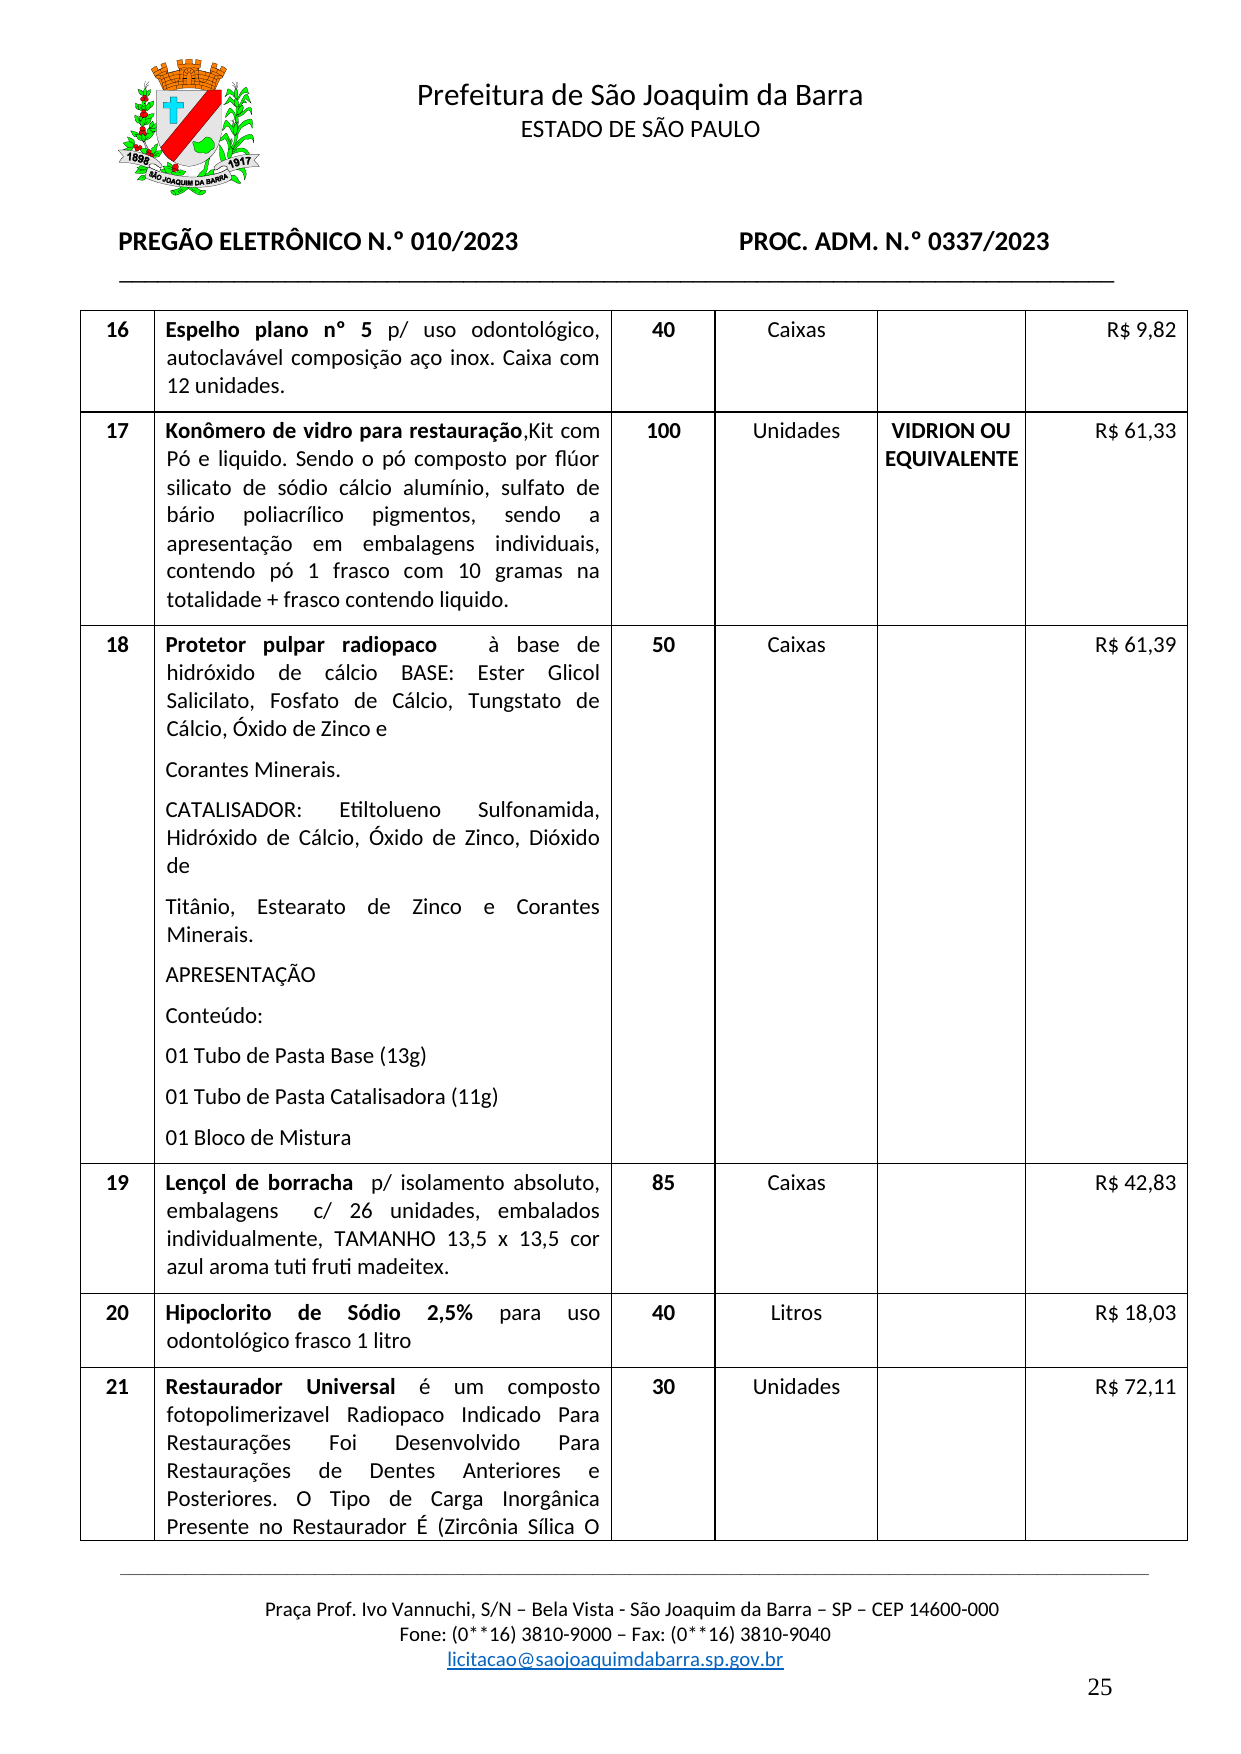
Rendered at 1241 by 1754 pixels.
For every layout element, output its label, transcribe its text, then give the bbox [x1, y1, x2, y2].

table_cell 40 [612, 311, 714, 411]
table_cell R$ 9,82 [1026, 311, 1187, 411]
table_cell Unidades [716, 1368, 877, 1540]
table_cell 16 [81, 311, 154, 411]
table_cell Caixas [716, 626, 877, 1163]
table_cell [878, 311, 1025, 411]
table_cell 19 [81, 1164, 154, 1293]
table_cell R$ 61,33 [1026, 413, 1187, 625]
table_cell 21 [81, 1368, 154, 1540]
table_cell Caixas [716, 1164, 877, 1293]
table_cell 18 [81, 626, 154, 1163]
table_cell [155, 1368, 611, 1540]
table_cell R$ 18,03 [1026, 1294, 1187, 1367]
table_cell R$ 72,11 [1026, 1368, 1187, 1540]
table_cell Konômero de vidro para restauração,Kit com Pó e liquido. Sendo o pó composto por flúor silicato de sódio cálcio alumínio, sulfato de bário poliacrílico pigmentos, sendo a apresentação em embalagens individuais, contendo pó 1 frasco com 10 gramas na totalidade + frasco contendo liquido. [155, 413, 611, 625]
table_cell [878, 1368, 1025, 1540]
table_cell 50 [612, 626, 714, 1163]
table_cell [878, 626, 1025, 1163]
table_cell Unidades [716, 413, 877, 625]
table_cell [878, 1164, 1025, 1293]
table_cell Lençol de borracha p/ isolamento absoluto, embalagens c/ 26 unidades, embalados individualmente, TAMANHO 13,5 x 13,5 cor azul aroma tuti fruti madeitex. [155, 1164, 611, 1293]
table_cell [878, 1294, 1025, 1367]
table_cell Litros [716, 1294, 877, 1367]
table_cell 40 [612, 1294, 714, 1367]
table_cell 85 [612, 1164, 714, 1293]
table_cell 100 [612, 413, 714, 625]
table_cell Espelho plano nº 5 p/ uso odontológico, autoclavável composição aço inox. Caixa com 12 unidades. [155, 311, 611, 411]
table_cell 30 [612, 1368, 714, 1540]
table_cell 20 [81, 1294, 154, 1367]
table_cell Hipoclorito de Sódio 2,5% para uso odontológico frasco 1 litro [155, 1294, 611, 1367]
table_cell R$ 61,39 [1026, 626, 1187, 1163]
table_cell VIDRION OU EQUIVALENTE [878, 413, 1025, 625]
table_cell 17 [81, 413, 154, 625]
table_cell R$ 42,83 [1026, 1164, 1187, 1293]
table_cell Caixas [716, 311, 877, 411]
table_cell Protetor pulpar radiopaco à base de hidróxido de cálcio BASE: Ester Glicol Salicilato, Fosfato de Cálcio, Tungstato de Cálcio, Óxido de Zinco e Corantes Minerais. CATALISADOR: Etiltolueno Sulfonamida, Hidróxido de Cálcio, Óxido de Zinco, Dióxido de Titânio, Estearato de Zinco e Corantes Minerais. APRESENTAÇÃO Conteúdo: 01 Tubo de Pasta Base (13g) 01 Tubo de Pasta Catalisadora (11g) 01 Bloco de Mistura [155, 626, 611, 1163]
